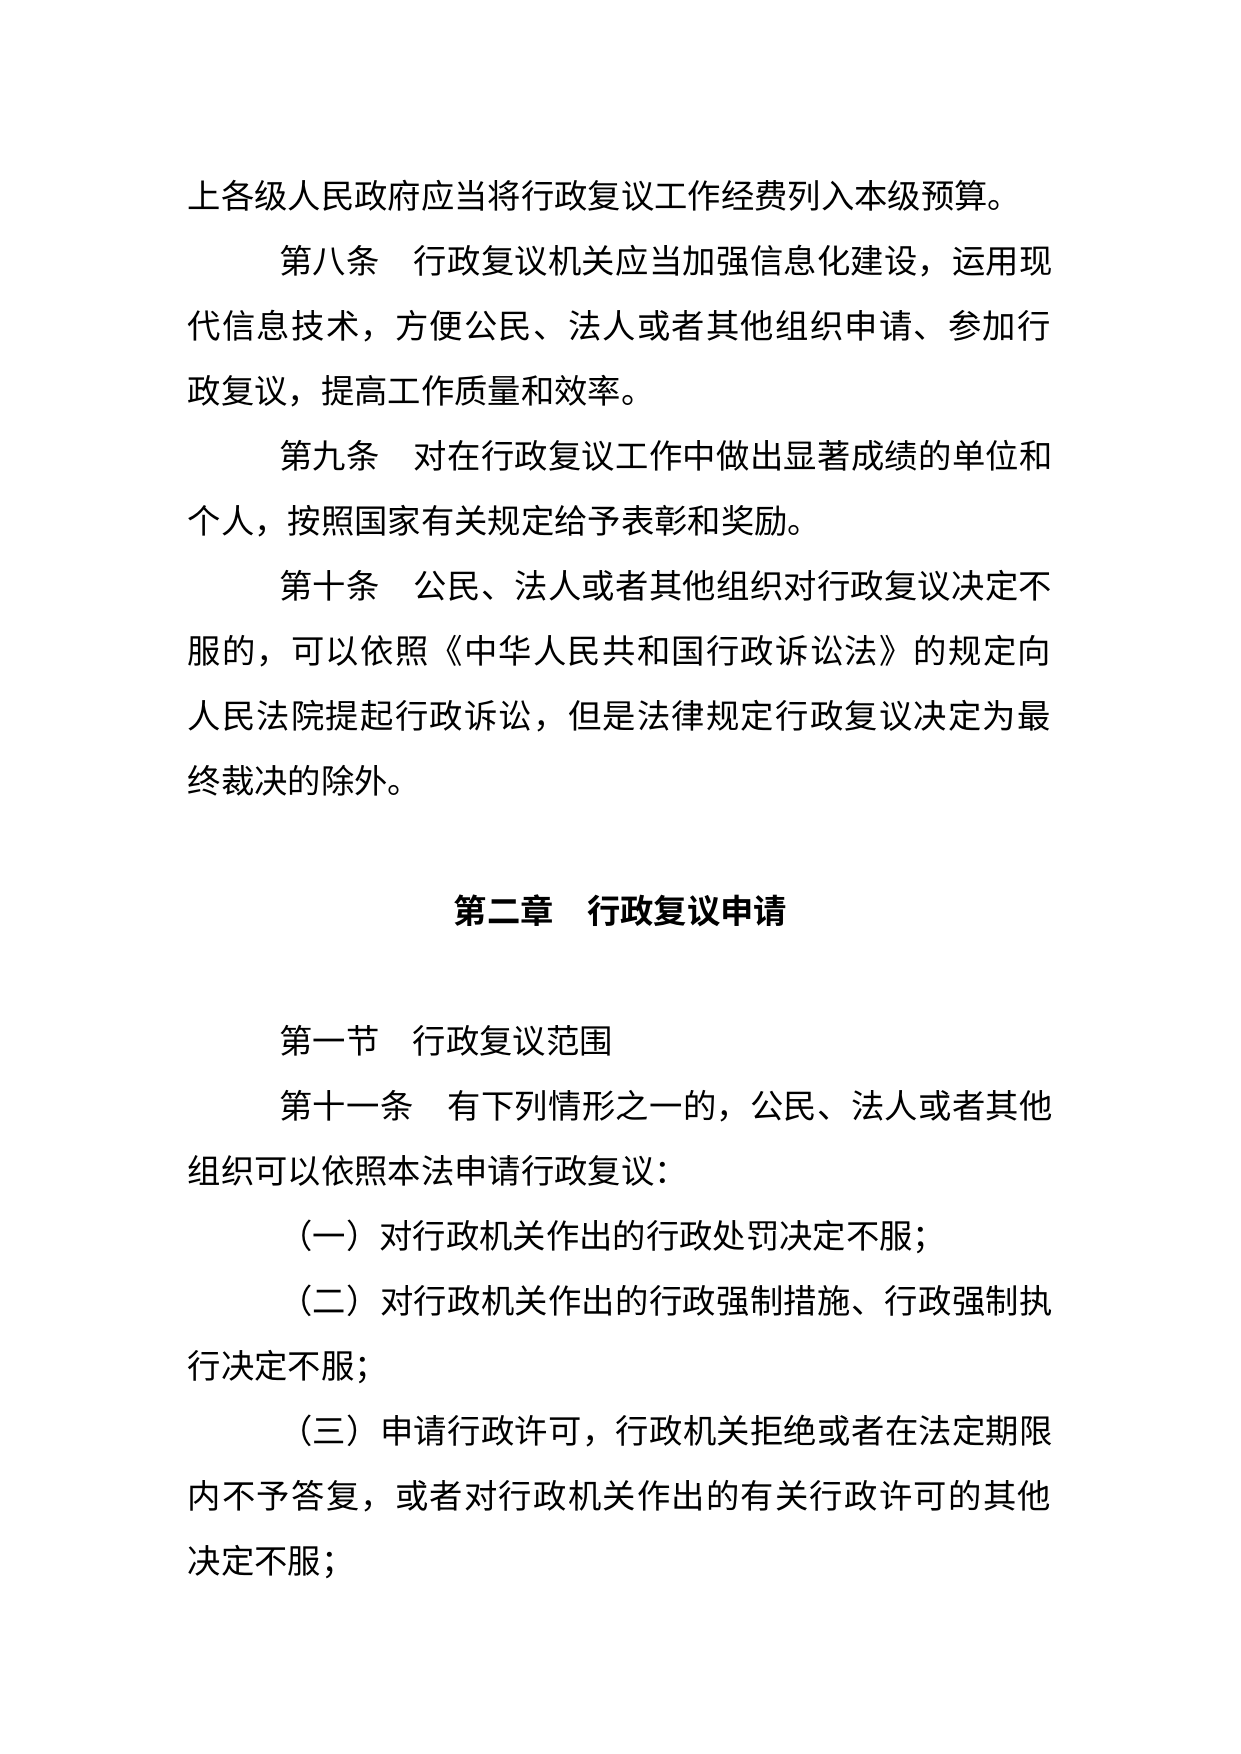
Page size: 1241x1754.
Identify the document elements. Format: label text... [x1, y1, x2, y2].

text 第九条 对在行政复议工作中做出显著成绩的单位和个人，按照国家有关规定给予表彰和奖励。 [187, 422, 1053, 552]
text 第一节 行政复议范围 [187, 1007, 1053, 1072]
text （二）对行政机关作出的行政强制措施、行政强制执行决定不服； [187, 1267, 1053, 1397]
text 第十一条 有下列情形之一的，公民、法人或者其他组织可以依照本法申请行政复议： [187, 1072, 1053, 1202]
text （一）对行政机关作出的行政处罚决定不服； [187, 1202, 1053, 1267]
text 第二章 行政复议申请 [187, 877, 1053, 942]
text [187, 162, 1053, 227]
text 第八条 行政复议机关应当加强信息化建设，运用现代信息技术，方便公民、法人或者其他组织申请、参加行政复议，提高工作质量和效率。 [187, 227, 1053, 422]
text （三）申请行政许可，行政机关拒绝或者在法定期限内不予答复，或者对行政机关作出的有关行政许可的其他决定不服； [187, 1397, 1053, 1592]
text 第十条 公民、法人或者其他组织对行政复议决定不服的，可以依照《中华人民共和国行政诉讼法》的规定向人民法院提起行政诉讼，但是法律规定行政复议决定为最终裁决的除外。 [187, 552, 1053, 812]
